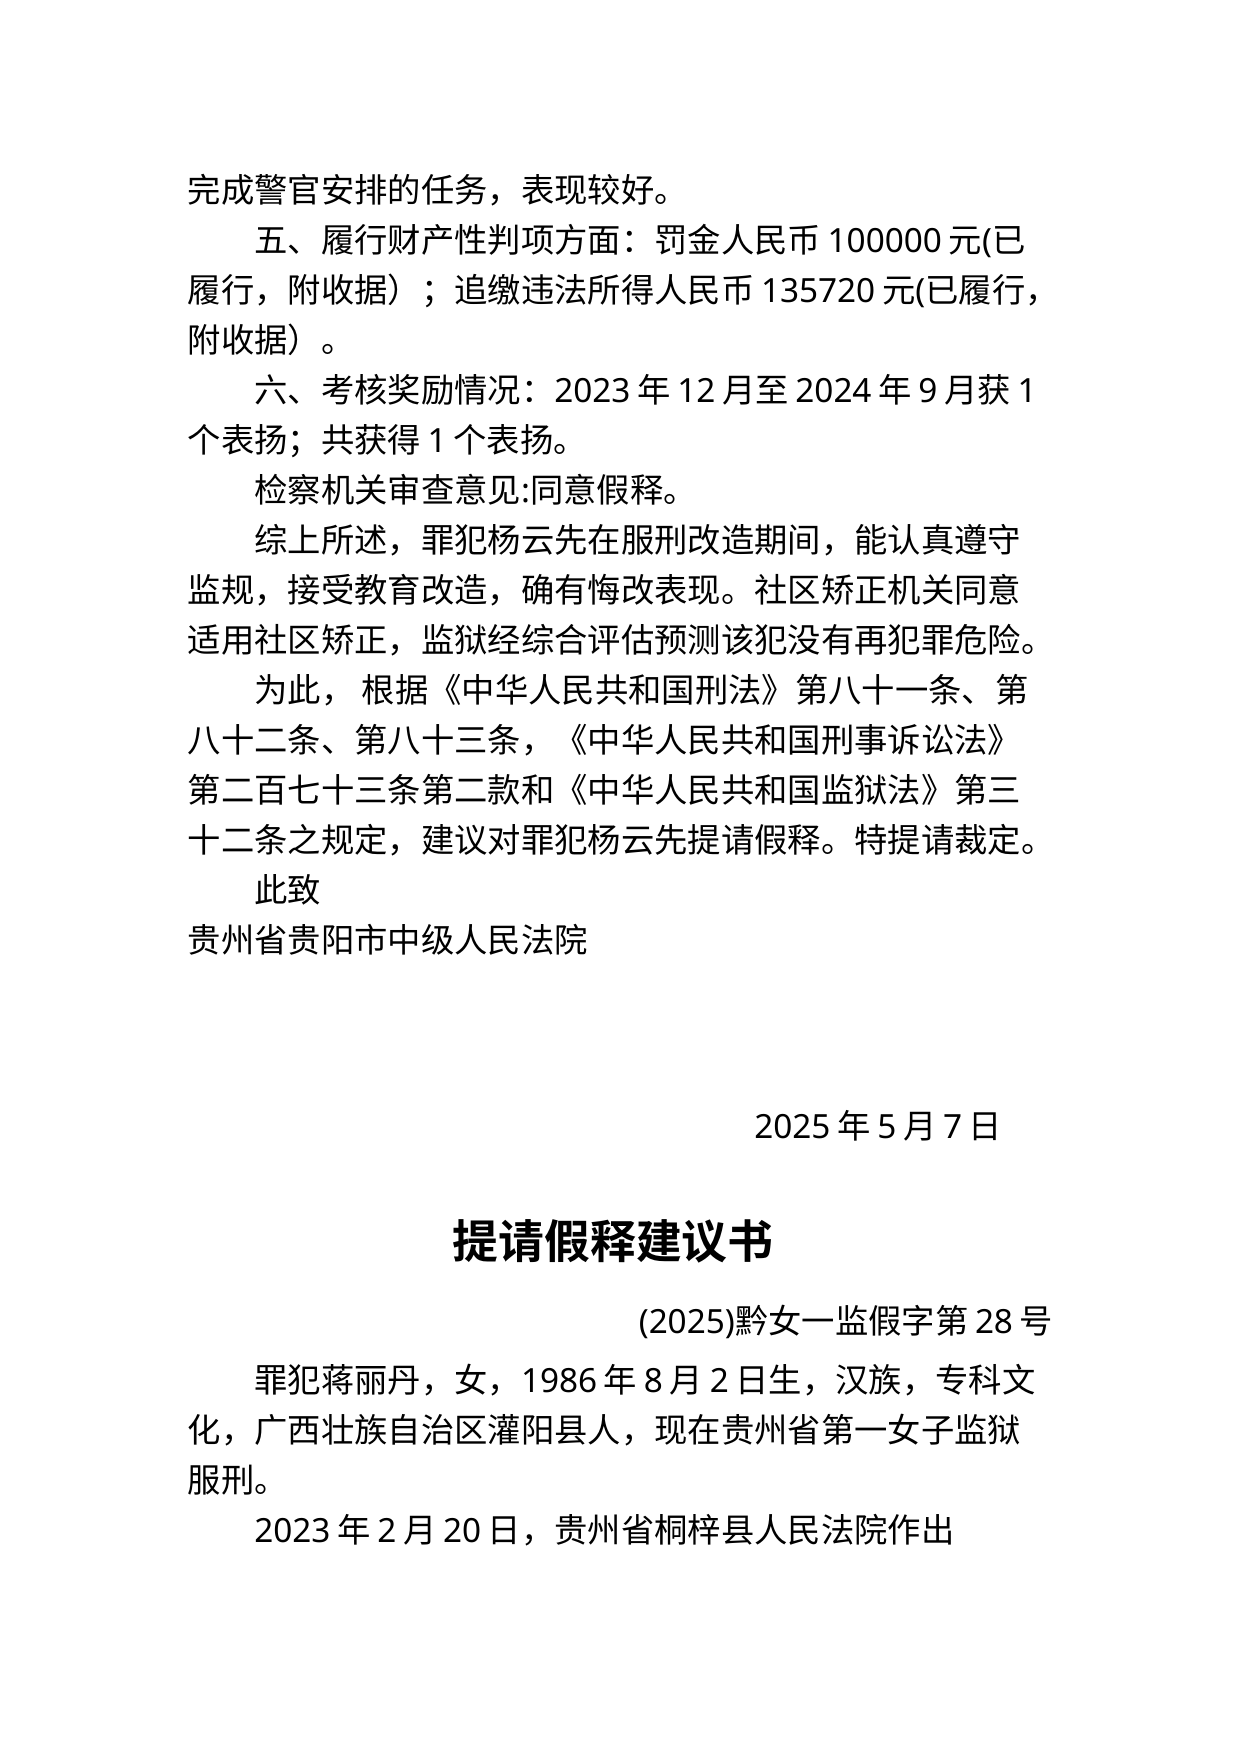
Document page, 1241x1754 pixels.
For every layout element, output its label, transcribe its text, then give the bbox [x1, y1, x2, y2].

text 2025年5月7日 [187, 1092, 1053, 1157]
text 贵州省贵阳市中级人民法院 [187, 912, 1053, 962]
text 五、履行财产性判项方面：罚金人民币100000元(已履行，附收据）；追缴违法所得人民币135720元(已履行，附收据）。 [187, 212, 1053, 362]
text 检察机关审查意见:同意假释。 [187, 462, 1053, 512]
text 为此， 根据《中华人民共和国刑法》第八十一条、第八十二条、第八十三条，《中华人民共和国刑事诉讼法》 第二百七十三条第二款和《中华人民共和国监狱法》第三十二条之规定，建议对罪犯杨云先提请假释。特提请裁定。 [187, 662, 1053, 862]
text 罪犯蒋丽丹，女，1986年8月2日生，汉族，专科文化，广西壮族自治区灌阳县人，现在贵州省第一女子监狱服刑。 [187, 1352, 1053, 1502]
text 六、考核奖励情况：2023年12月至2024年9月获1个表扬；共获得1个表扬。 [187, 362, 1053, 462]
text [187, 1502, 1053, 1552]
text 提请假释建议书 [187, 1189, 1038, 1287]
text 综上所述，罪犯杨云先在服刑改造期间，能认真遵守监规，接受教育改造，确有悔改表现。社区矫正机关同意适用社区矫正，监狱经综合评估预测该犯没有再犯罪危险。 [187, 512, 1053, 662]
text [187, 162, 1053, 212]
text (2025)黔女一监假字第28号 [187, 1287, 1053, 1352]
text 此致 [187, 862, 1053, 912]
